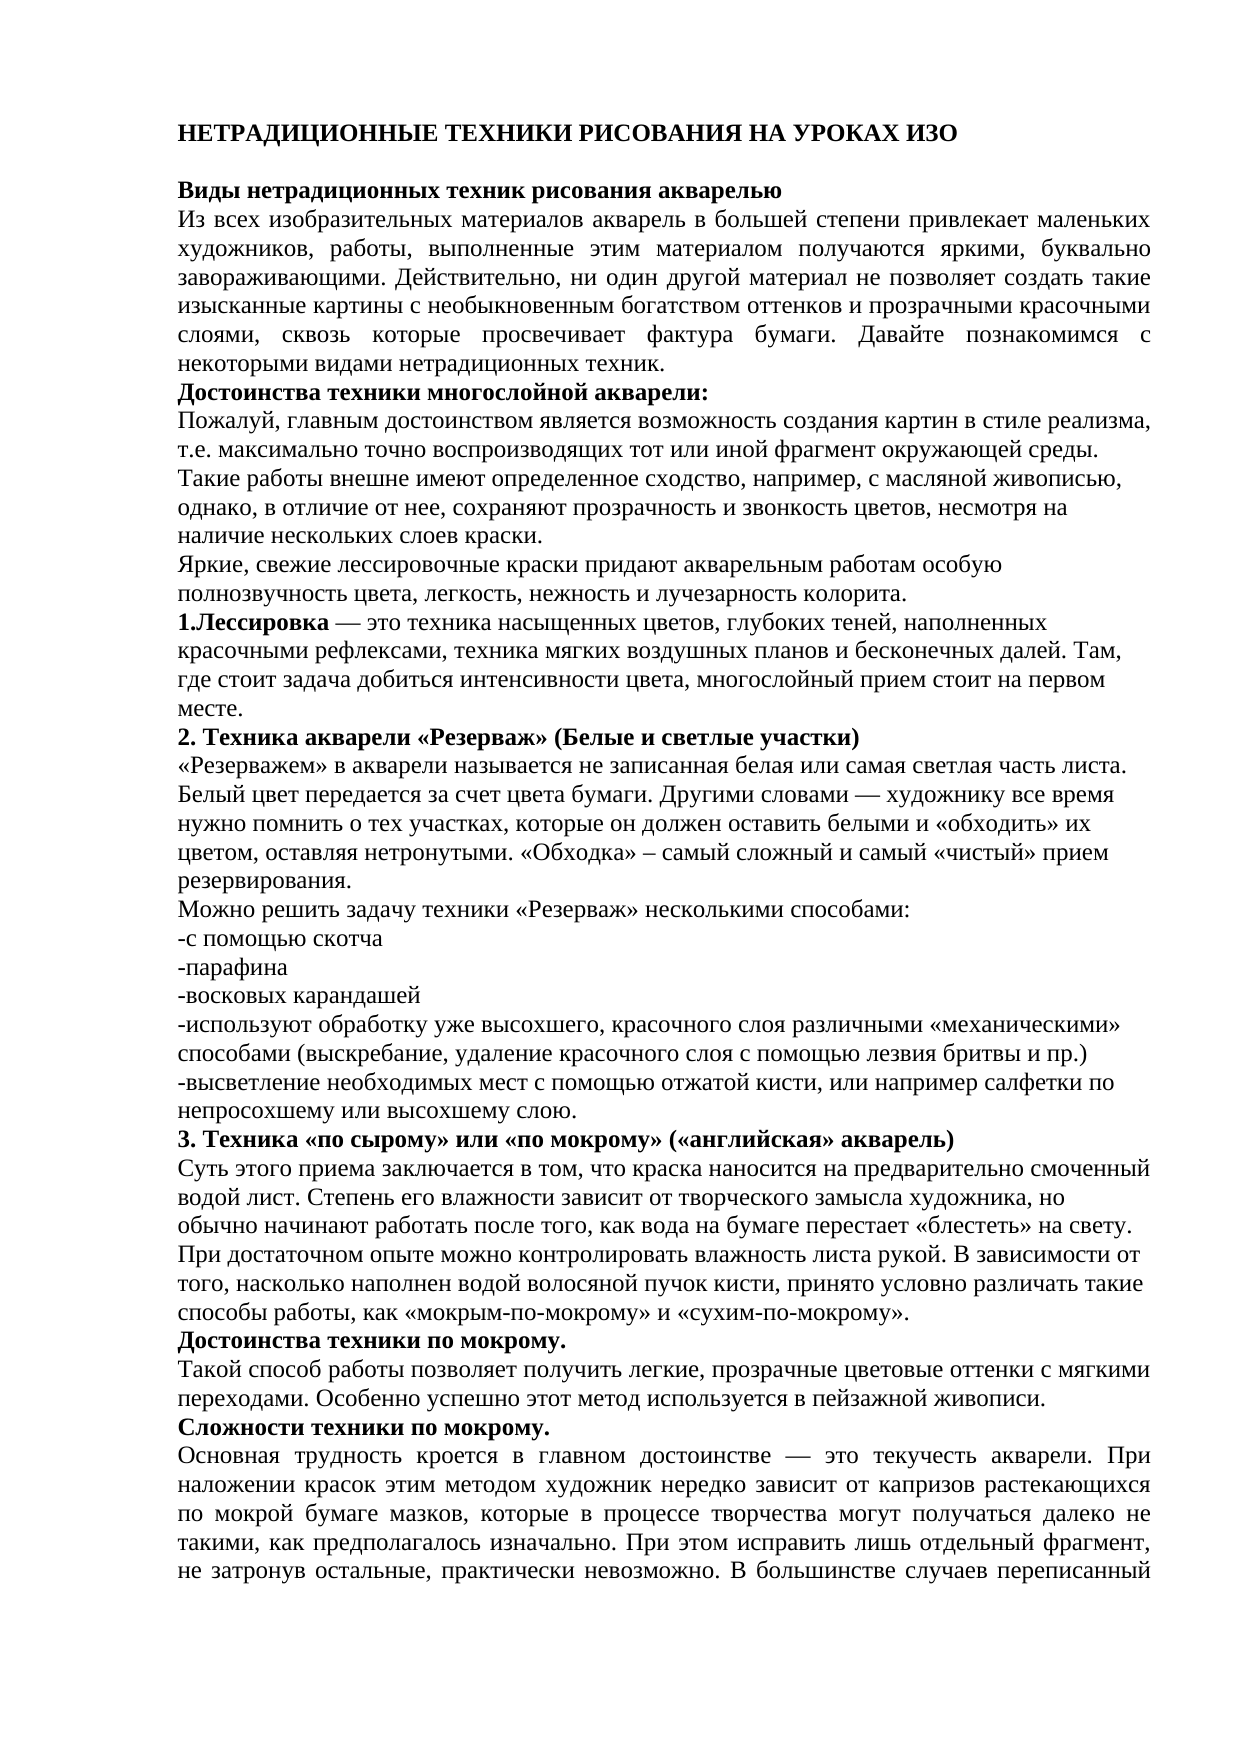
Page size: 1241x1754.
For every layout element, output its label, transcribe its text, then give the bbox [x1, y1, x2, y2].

text Белый цвет передается за счет цвета бумаги. Другими словами — художнику все время нужно помнить о тех участках, которые он должен оставить белыми и «обходить» их цветом, оставляя нетронутыми. «Обходка» – самый сложный и самый «чистый» прием резервирования. [177, 779, 1152, 894]
text -с помощью скотча [177, 923, 1152, 952]
text Можно решить задачу техники «Резерваж» несколькими способами: [177, 894, 1152, 923]
text Такой способ работы позволяет получить легкие, прозрачные цветовые оттенки с мягкими переходами. Особенно успешно этот метод используется в пейзажной живописи. [177, 1354, 1152, 1412]
text -высветление необходимых мест с помощью отжатой кисти, или например салфетки по непросохшему или высохшему слою. [177, 1067, 1152, 1124]
text Виды нетрадиционных техник рисования акварелью [177, 176, 1152, 204]
text Достоинства техники многослойной акварели: [177, 377, 1152, 406]
text 2. Техника акварели «Резерваж» (Белые и светлые участки) «Резерважем» в акварели называется не записанная белая или самая светлая часть листа. [177, 722, 1152, 779]
text -восковых карандашей [177, 981, 1152, 1009]
text НЕТРАДИЦИОННЫЕ ТЕХНИКИ РИСОВАНИЯ НА УРОКАХ ИЗО [177, 118, 1152, 147]
text 3. Техника «по сырому» или «по мокрому» («английская» акварель) Суть этого приема заключается в том, что краска наносится на предварительно смоченный водой лист. Степень его влажности зависит от творческого замысла художника, но обычно начинают работать после того, как вода на бумаге перестает «блестеть» на свету. При достаточном опыте можно контролировать влажность листа рукой. В зависимости от того, насколько наполнен водой волосяной пучок кисти, принято условно различать такие способы работы, как «мокрым-по-мокрому» и «сухим-по-мокрому». [177, 1124, 1152, 1326]
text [177, 1441, 1152, 1584]
text -используют обработку уже высохшего, красочного слоя различными «механическими» способами (выскребание, удаление красочного слоя с помощью лезвия бритвы и пр.) [177, 1009, 1152, 1067]
text Пожалуй, главным достоинством является возможность создания картин в стиле реализма, т.е. максимально точно воспроизводящих тот или иной фрагмент окружающей среды. Такие работы внешне имеют определенное сходство, например, с масляной живописью, однако, в отличие от нее, сохраняют прозрачность и звонкость цветов, несмотря на наличие нескольких слоев краски. Яркие, свежие лессировочные краски придают акварельным работам особую полнозвучность цвета, легкость, нежность и лучезарность колорита. 1.Лессировка — это техника насыщенных цветов, глубоких теней, наполненных красочными рефлексами, техника мягких воздушных планов и бесконечных далей. Там, где стоит задача добиться интенсивности цвета, многослойный прием стоит на первом месте. [177, 406, 1152, 722]
text Из всех изобразительных материалов акварель в большей степени привлекает маленьких художников, работы, выполненные этим материалом получаются яркими, буквально завораживающими. Действительно, ни один другой материал не позволяет создать такие изысканные картины с необыкновенным богатством оттенков и прозрачными красочными слоями, сквозь которые просвечивает фактура бумаги. Давайте познакомимся с некоторыми видами нетрадиционных техник. [177, 204, 1152, 377]
text Сложности техники по мокрому. [177, 1412, 1152, 1441]
text -парафина [177, 952, 1152, 981]
text Достоинства техники по мокрому. [177, 1326, 1152, 1354]
